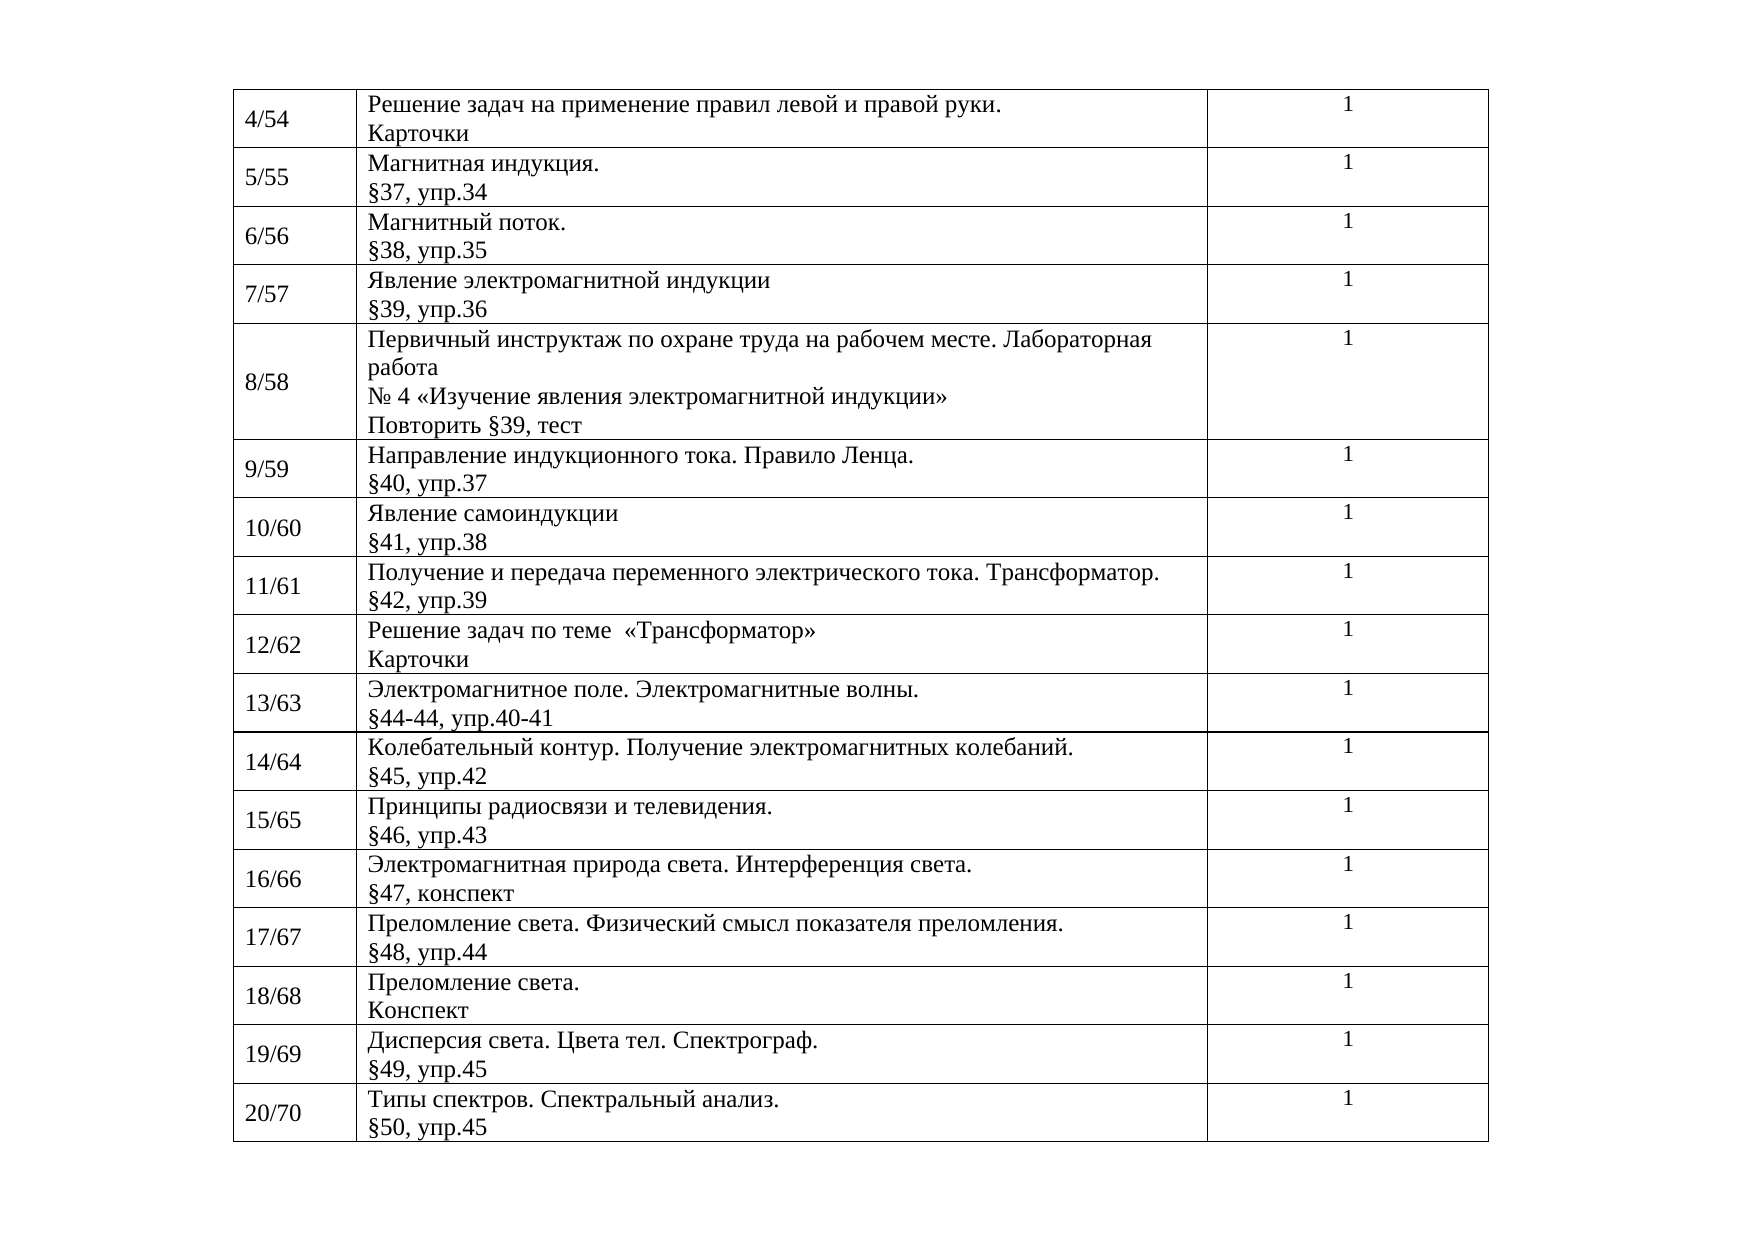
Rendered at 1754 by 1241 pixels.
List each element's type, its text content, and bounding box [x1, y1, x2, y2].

table_cell 1 [1208, 324, 1488, 439]
table_cell 1 [1208, 498, 1488, 556]
table_cell Магнитный поток. §38, упр.35 [357, 207, 1207, 264]
table_cell Электромагнитная природа света. Интерференция света. §47, конспект [357, 850, 1207, 907]
table_cell 19/69 [234, 1025, 356, 1083]
table_cell Колебательный контур. Получение электромагнитных колебаний. §45, упр.42 [357, 733, 1207, 790]
table_cell 1 [1208, 733, 1488, 790]
table_cell 1 [1208, 791, 1488, 848]
table_cell 1 [1208, 1025, 1488, 1083]
table_cell 1 [1208, 1084, 1488, 1141]
table_cell 1 [1208, 440, 1488, 497]
table_cell Принципы радиосвязи и телевидения. §46, упр.43 [357, 791, 1207, 848]
table_cell 10/60 [234, 498, 356, 556]
table_cell Решение задач на применение правил левой и правой руки. Карточки [357, 90, 1207, 147]
table_cell 17/67 [234, 908, 356, 966]
table_cell Решение задач по теме «Трансформатор» Карточки [357, 615, 1207, 673]
table_cell 7/57 [234, 265, 356, 323]
table_cell 16/66 [234, 850, 356, 907]
table_cell 1 [1208, 850, 1488, 907]
table_cell 1 [1208, 557, 1488, 614]
table_cell 9/59 [234, 440, 356, 497]
table_cell 13/63 [234, 674, 356, 731]
table_cell Направление индукционного тока. Правило Ленца. §40, упр.37 [357, 440, 1207, 497]
table_cell Дисперсия света. Цвета тел. Спектрограф. §49, упр.45 [357, 1025, 1207, 1083]
table_cell 1 [1208, 674, 1488, 731]
table_cell 18/68 [234, 967, 356, 1024]
table_cell 1 [1208, 967, 1488, 1024]
table_cell 15/65 [234, 791, 356, 848]
table_cell 12/62 [234, 615, 356, 673]
table_cell Явление электромагнитной индукции §39, упр.36 [357, 265, 1207, 323]
table_cell 11/61 [234, 557, 356, 614]
table_cell Явление самоиндукции §41, упр.38 [357, 498, 1207, 556]
table_cell 6/56 [234, 207, 356, 264]
table_cell 1 [1208, 615, 1488, 673]
table_cell 1 [1208, 908, 1488, 966]
table_cell Типы спектров. Спектральный анализ. §50, упр.45 [357, 1084, 1207, 1141]
table_cell 1 [1208, 207, 1488, 264]
table_cell 5/55 [234, 148, 356, 206]
table_cell 1 [1208, 148, 1488, 206]
table_cell Первичный инструктаж по охране труда на рабочем месте. Лабораторная работа № 4 «Изучение явления электромагнитной индукции» Повторить §39, тест [357, 324, 1207, 439]
table_cell 8/58 [234, 324, 356, 439]
table_cell Магнитная индукция. §37, упр.34 [357, 148, 1207, 206]
table_cell 1 [1208, 265, 1488, 323]
table_cell Преломление света. Конспект [357, 967, 1207, 1024]
table_cell 14/64 [234, 733, 356, 790]
table_cell Электромагнитное поле. Электромагнитные волны. §44-44, упр.40-41 [357, 674, 1207, 731]
table_cell Получение и передача переменного электрического тока. Трансформатор. §42, упр.39 [357, 557, 1207, 614]
table_cell 20/70 [234, 1084, 356, 1141]
table_cell Преломление света. Физический смысл показателя преломления. §48, упр.44 [357, 908, 1207, 966]
table_cell 4/54 [234, 90, 356, 147]
table_cell 1 [1208, 90, 1488, 147]
